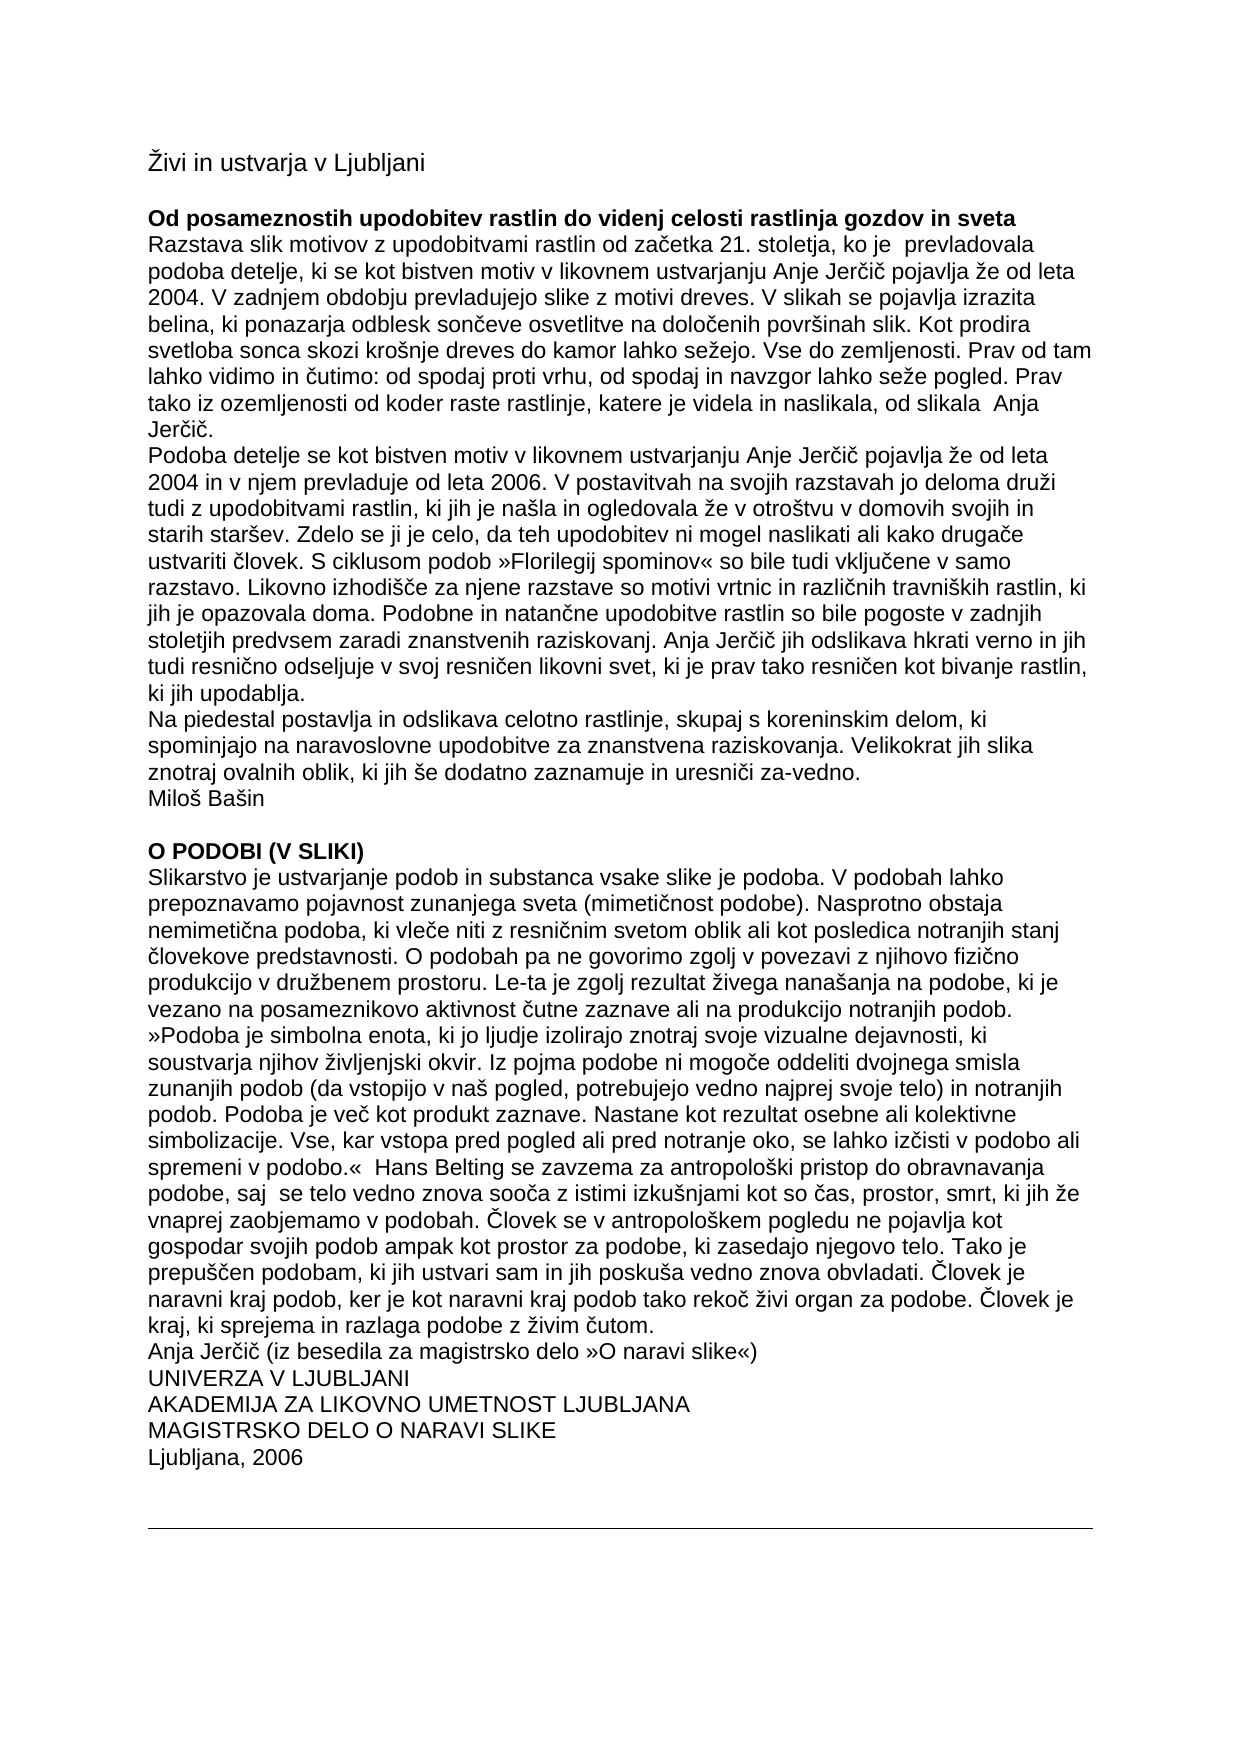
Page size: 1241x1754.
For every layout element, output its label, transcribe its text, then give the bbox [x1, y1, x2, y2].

text Od posameznostih upodobitev rastlin do videnj celosti rastlinja gozdov in sveta [148, 205, 1093, 231]
text Na piedestal postavlja in odslikava celotno rastlinje, skupaj s koreninskim delom, ki spominjajo na naravoslovne upodobitve za znanstvena raziskovanja. Velikokrat jih slika znotraj ovalnih oblik, ki jih še dodatno zaznamuje in uresniči za-vedno. [148, 706, 1093, 785]
text O PODOBI (V SLIKI) Slikarstvo je ustvarjanje podob in substanca vsake slike je podoba. V podobah lahko prepoznavamo pojavnost zunanjega sveta (mimetičnost podobe). Nasprotno obstaja nemimetična podoba, ki vleče niti z resničnim svetom oblik ali kot posledica notranjih stanj človekove predstavnosti. O podobah pa ne govorimo zgolj v povezavi z njihovo fizično produkcijo v družbenem prostoru. Le-ta je zgolj rezultat živega nanašanja na podobe, ki je vezano na posameznikovo aktivnost čutne zaznave ali na produkcijo notranjih podob. »Podoba je simbolna enota, ki jo ljudje izolirajo znotraj svoje vizualne dejavnosti, ki soustvarja njihov življenjski okvir. Iz pojma podobe ni mogoče oddeliti dvojnega smisla zunanjih podob (da vstopijo v naš pogled, potrebujejo vedno najprej svoje telo) in notranjih podob. Podoba je več kot produkt zaznave. Nastane kot rezultat osebne ali kolektivne simbolizacije. Vse, kar vstopa pred pogled ali pred notranje oko, se lahko izčisti v podobo ali spremeni v podobo.« Hans Belting se zavzema za antropološki pristop do obravnavanja podobe, saj se telo vedno znova sooča z istimi izkušnjami kot so čas, prostor, smrt, ki jih že vnaprej zaobjemamo v podobah. Človek se v antropološkem pogledu ne pojavlja kot gospodar svojih podob ampak kot prostor za podobe, ki zasedajo njegovo telo. Tako je prepuščen podobam, ki jih ustvari sam in jih poskuša vedno znova obvladati. Človek je naravni kraj podob, ker je kot naravni kraj podob tako rekoč živi organ za podobe. Človek je kraj, ki sprejema in razlaga podobe z živim čutom. Anja Jerčič (iz besedila za magistrsko delo »O naravi slike«) UNIVERZA V LJUBLJANI AKADEMIJA ZA LIKOVNO UMETNOST LJUBLJANA MAGISTRSKO DELO O NARAVI SLIKE Ljubljana, 2006 [148, 838, 1093, 1470]
text Razstava slik motivov z upodobitvami rastlin od začetka 21. stoletja, ko je prevladovala podoba detelje, ki se kot bistven motiv v likovnem ustvarjanju Anje Jerčič pojavlja že od leta 2004. V zadnjem obdobju prevladujejo slike z motivi dreves. V slikah se pojavlja izrazita belina, ki ponazarja odblesk sončeve osvetlitve na določenih površinah slik. Kot prodira svetloba sonca skozi krošnje dreves do kamor lahko sežejo. Vse do zemljenosti. Prav od tam lahko vidimo in čutimo: od spodaj proti vrhu, od spodaj in navzgor lahko seže pogled. Prav tako iz ozemljenosti od koder raste rastlinje, katere je videla in naslikala, od slikala Anja Jerčič. [148, 231, 1093, 442]
text Miloš Bašin [148, 785, 1093, 811]
text Podoba detelje se kot bistven motiv v likovnem ustvarjanju Anje Jerčič pojavlja že od leta 2004 in v njem prevladuje od leta 2006. V postavitvah na svojih razstavah jo deloma druži tudi z upodobitvami rastlin, ki jih je našla in ogledovala že v otroštvu v domovih svojih in starih staršev. Zdelo se ji je celo, da teh upodobitev ni mogel naslikati ali kako drugače ustvariti človek. S ciklusom podob »Florilegij spominov« so bile tudi vključene v samo razstavo. Likovno izhodišče za njene razstave so motivi vrtnic in različnih travniških rastlin, ki jih je opazovala doma. Podobne in natančne upodobitve rastlin so bile pogoste v zadnjih stoletjih predvsem zaradi znanstvenih raziskovanj. Anja Jerčič jih odslikava hkrati verno in jih tudi resnično odseljuje v svoj resničen likovni svet, ki je prav tako resničen kot bivanje rastlin, ki jih upodablja. [148, 442, 1093, 706]
